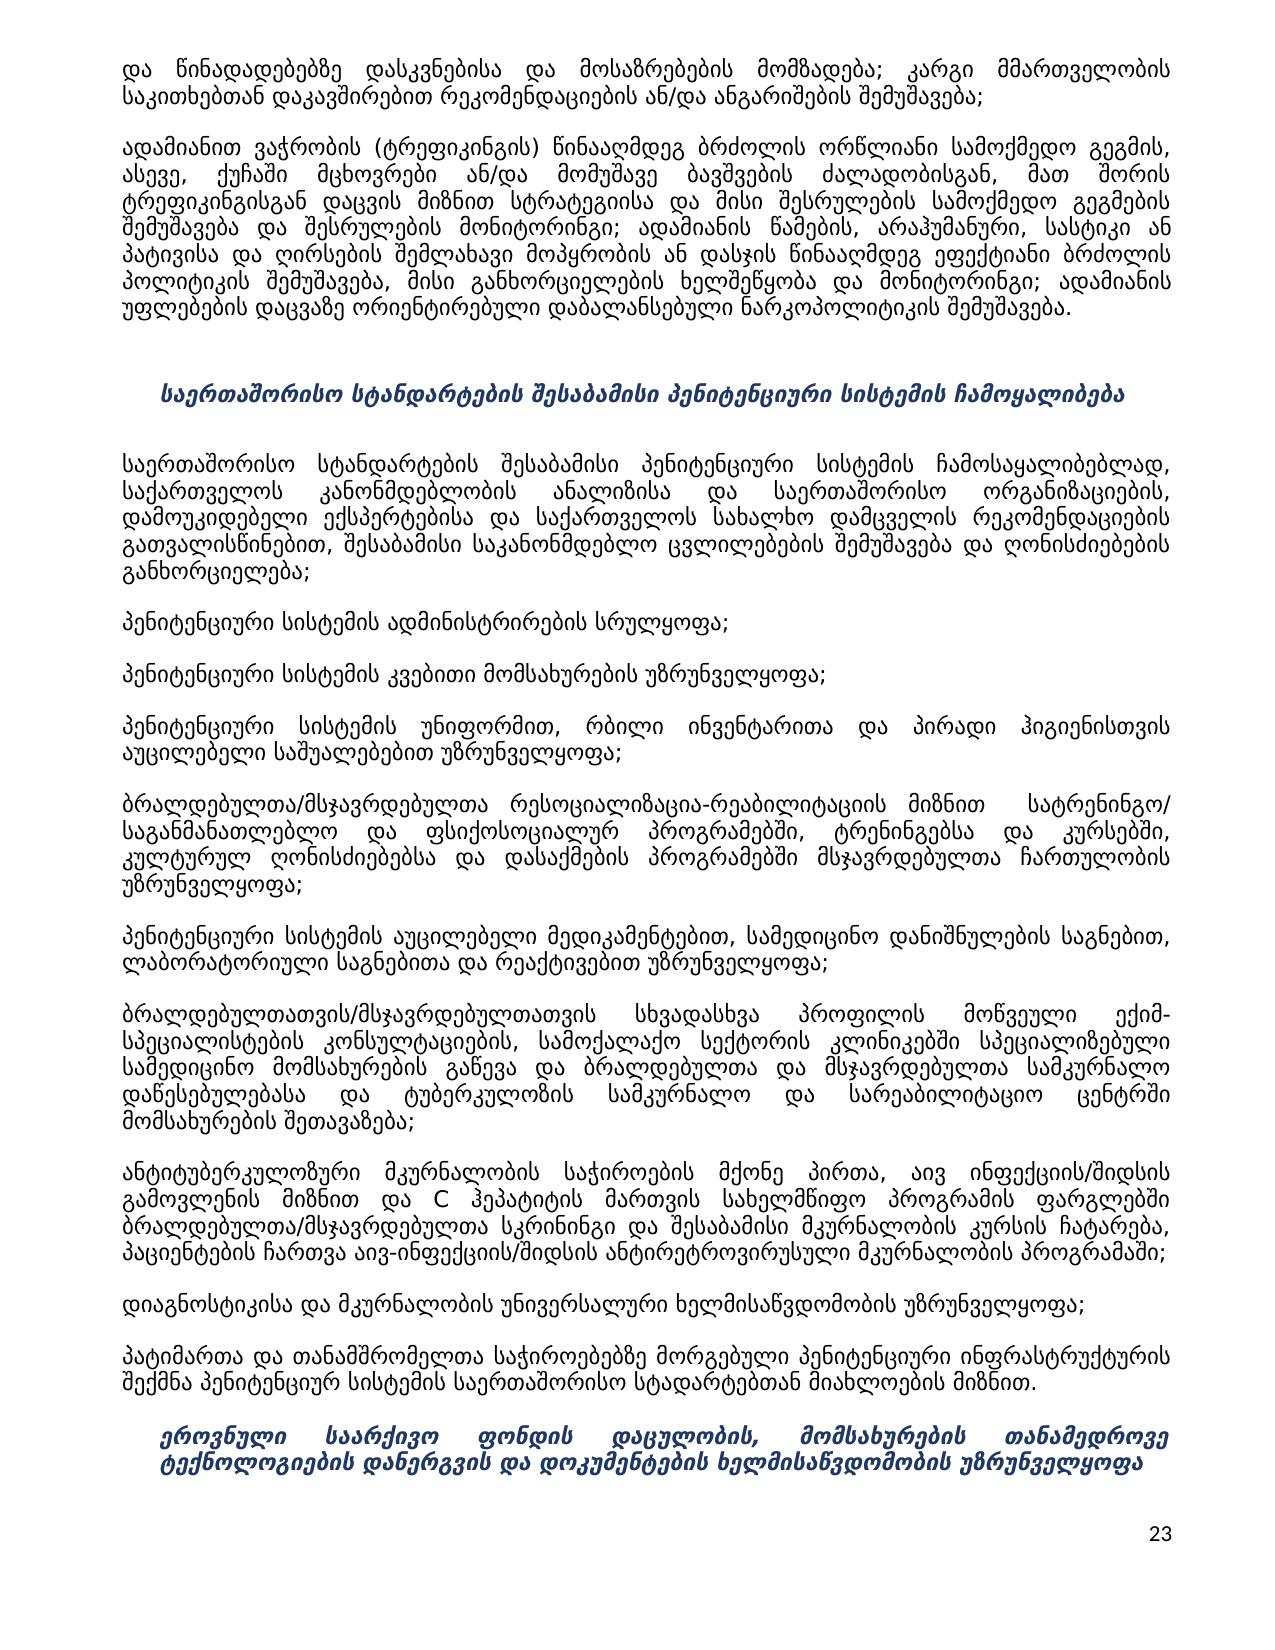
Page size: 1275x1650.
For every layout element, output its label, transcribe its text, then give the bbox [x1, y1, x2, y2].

text ანტიტუბერკულოზური მკურნალობის საჭიროების მქონე პირთა, აივ ინფექციის/შიდსის გამოვლენის მიზნით და C ჰეპატიტის მართვის სახელმწიფო პროგრამის ფარგლებში ბრალდებულთა/მსჯავრდებულთა სკრინინგი და შესაბამისი მკურნალობის კურსის ჩატარება, პაციენტების ჩართვა აივ-ინფექციის/შიდსის ანტირეტროვირუსული მკურნალობის პროგრამაში; [122, 1159, 1172, 1266]
text პატიმართა და თანამშრომელთა საჭიროებებზე მორგებული პენიტენციური ინფრასტრუქტურის შექმნა პენიტენციურ სისტემის საერთაშორისო სტადარტებთან მიახლოების მიზნით. [122, 1343, 1172, 1396]
text ადამიანით ვაჭრობის (ტრეფიკინგის) წინააღმდეგ ბრძოლის ორწლიანი სამოქმედო გეგმის, ასევე, ქუჩაში მცხოვრები ან/და მომუშავე ბავშვების ძალადობისგან, მათ შორის ტრეფიკინგისგან დაცვის მიზნით სტრატეგიისა და მისი შესრულების სამოქმედო გეგმების შემუშავება და შესრულების მონიტორინგი; ადამიანის წამების, არაჰუმანური, სასტიკი ან პატივისა და ღირსების შემლახავი მოპყრობის ან დასჯის წინააღმდეგ ეფექტიანი ბრძოლის პოლიტიკის შემუშავება, მისი განხორციელების ხელშეწყობა და მონიტორინგი; ადამიანის უფლებების დაცვაზე ორიენტირებული დაბალანსებული ნარკოპოლიტიკის შემუშავება. [122, 134, 1172, 321]
text ბრალდებულთათვის/მსჯავრდებულთათვის სხვადასხვა პროფილის მოწვეული ექიმ-სპეციალისტების კონსულტაციების, სამოქალაქო სექტორის კლინიკებში სპეციალიზებული სამედიცინო მომსახურების გაწევა და ბრალდებულთა და მსჯავრდებულთა სამკურნალო დაწესებულებასა და ტუბერკულოზის სამკურნალო და სარეაბილიტაციო ცენტრში მომსახურების შეთავაზება; [122, 1001, 1172, 1134]
subtitle საერთაშორისო სტანდარტების შესაბამისი პენიტენციური სისტემის ჩამოყალიბება [159, 381, 1172, 408]
text პენიტენციური სისტემის კვებითი მომსახურების უზრუნველყოფა; [122, 661, 1172, 688]
text დიაგნოსტიკისა და მკურნალობის უნივერსალური ხელმისაწვდომობის უზრუნველყოფა; [122, 1291, 1172, 1318]
text საერთაშორისო სტანდარტების შესაბამისი პენიტენციური სისტემის ჩამოსაყალიბებლად, საქართველოს კანონმდებლობის ანალიზისა და საერთაშორისო ორგანიზაციების, დამოუკიდებელი ექსპერტებისა და საქართველოს სახალხო დამცველის რეკომენდაციების გათვალისწინებით, შესაბამისი საკანონმდებლო ცვლილებების შემუშავება და ღონისძიებების განხორციელება; [122, 451, 1172, 584]
text პენიტენციური სისტემის ადმინისტრირების სრულყოფა; [122, 609, 1172, 636]
subtitle ეროვნული საარქივო ფონდის დაცულობის, მომსახურების თანამედროვე ტექნოლოგიების დანერგვის და დოკუმენტების ხელმისაწვდომობის უზრუნველყოფა [159, 1423, 1172, 1476]
text პენიტენციური სისტემის აუცილებელი მედიკამენტებით, სამედიცინო დანიშნულების საგნებით, ლაბორატორიული საგნებითა და რეაქტივებით უზრუნველყოფა; [122, 923, 1172, 976]
text პენიტენციური სისტემის უნიფორმით, რბილი ინვენტარითა და პირადი ჰიგიენისთვის აუცილებელი საშუალებებით უზრუნველყოფა; [122, 713, 1172, 766]
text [122, 56, 1172, 109]
text ბრალდებულთა/მსჯავრდებულთა რესოციალიზაცია-რეაბილიტაციის მიზნით სატრენინგო/ საგანმანათლებლო და ფსიქოსოციალურ პროგრამებში, ტრენინგებსა და კურსებში, კულტურულ ღონისძიებებსა და დასაქმების პროგრამებში მსჯავრდებულთა ჩართულობის უზრუნველყოფა; [122, 791, 1172, 898]
